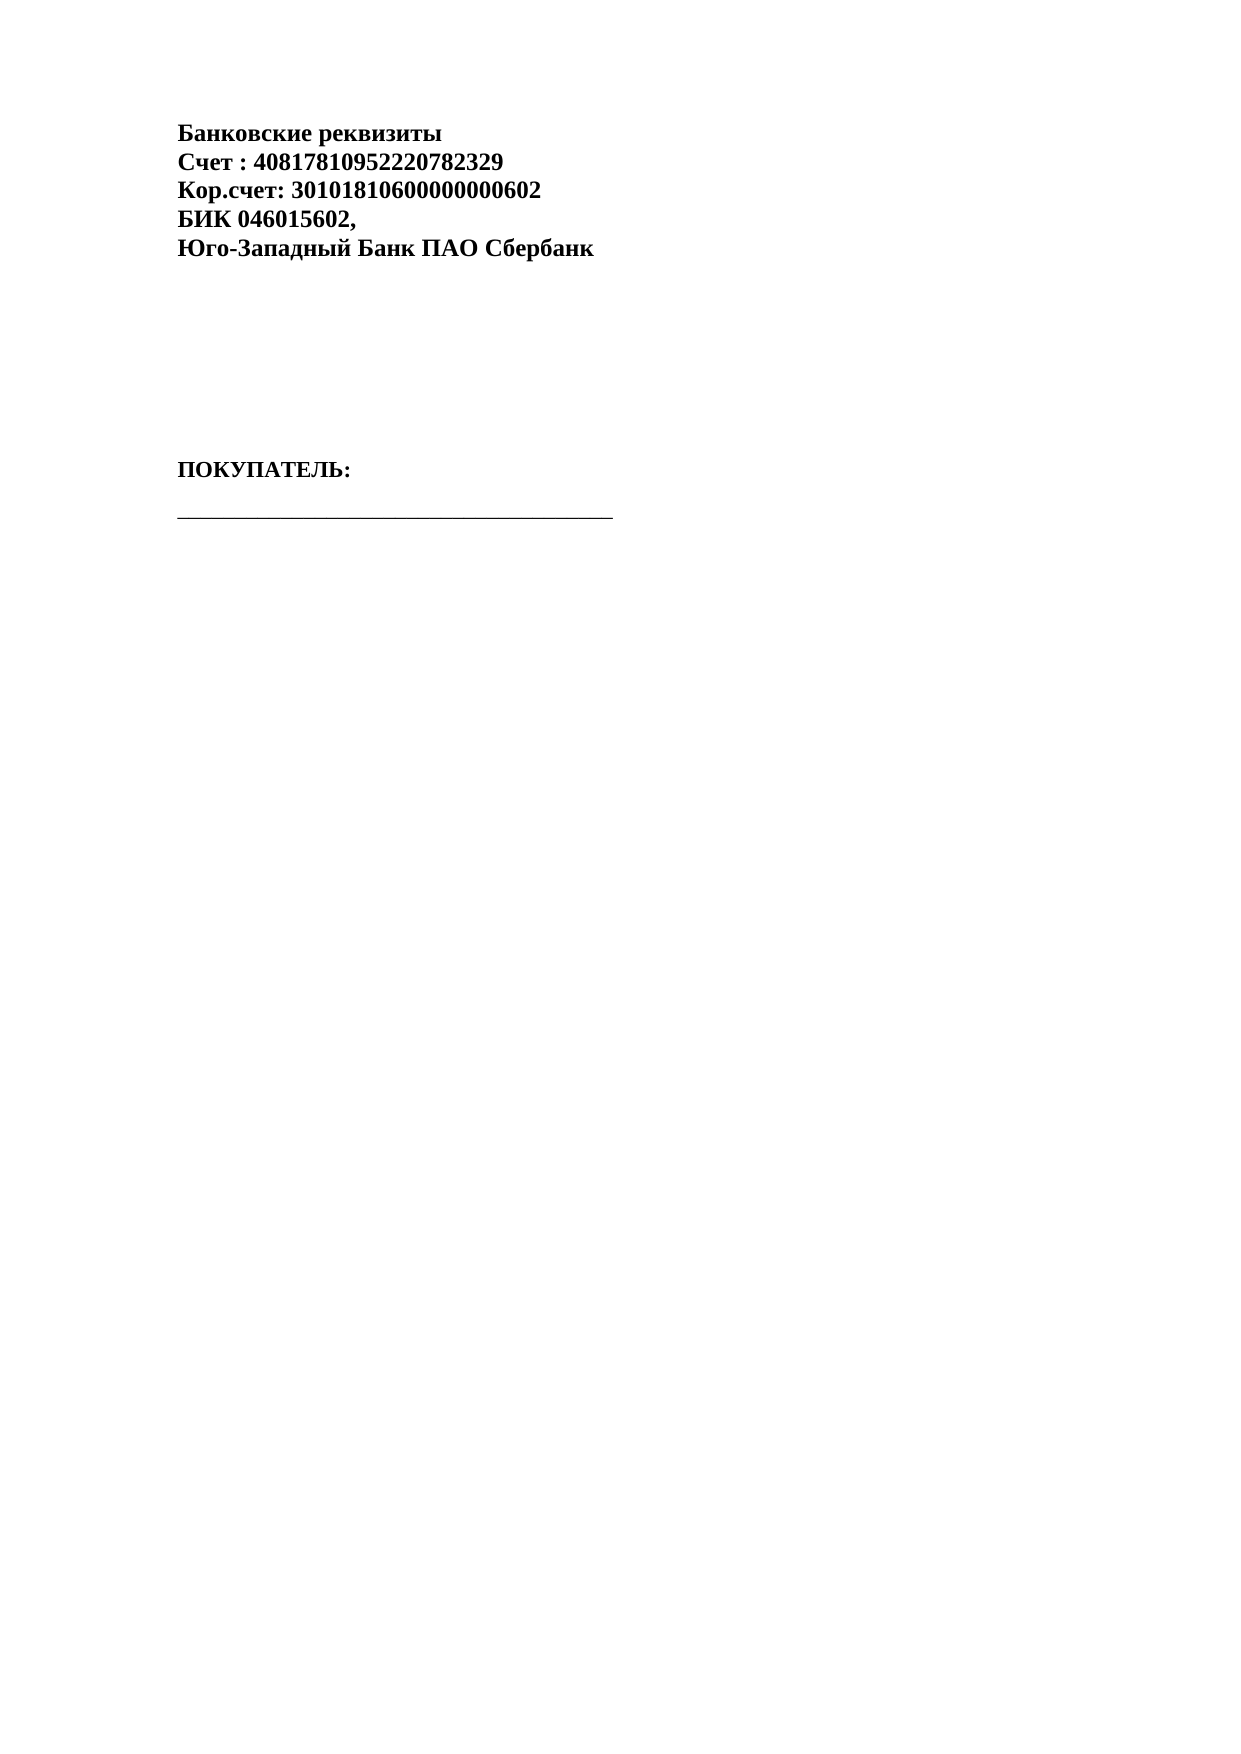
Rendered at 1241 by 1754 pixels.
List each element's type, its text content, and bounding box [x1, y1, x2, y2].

text Счет : 40817810952220782329 [177, 147, 1158, 176]
text Банковские реквизиты [177, 118, 1158, 147]
text ______________________________________ [177, 495, 1152, 521]
text БИК 046015602, [177, 204, 1158, 233]
text Юго-Западный Банк ПАО Сбербанк [177, 233, 1158, 262]
text Кор.счет: 30101810600000000602 [177, 176, 1158, 204]
text ПОКУПАТЕЛЬ: [177, 456, 1152, 482]
